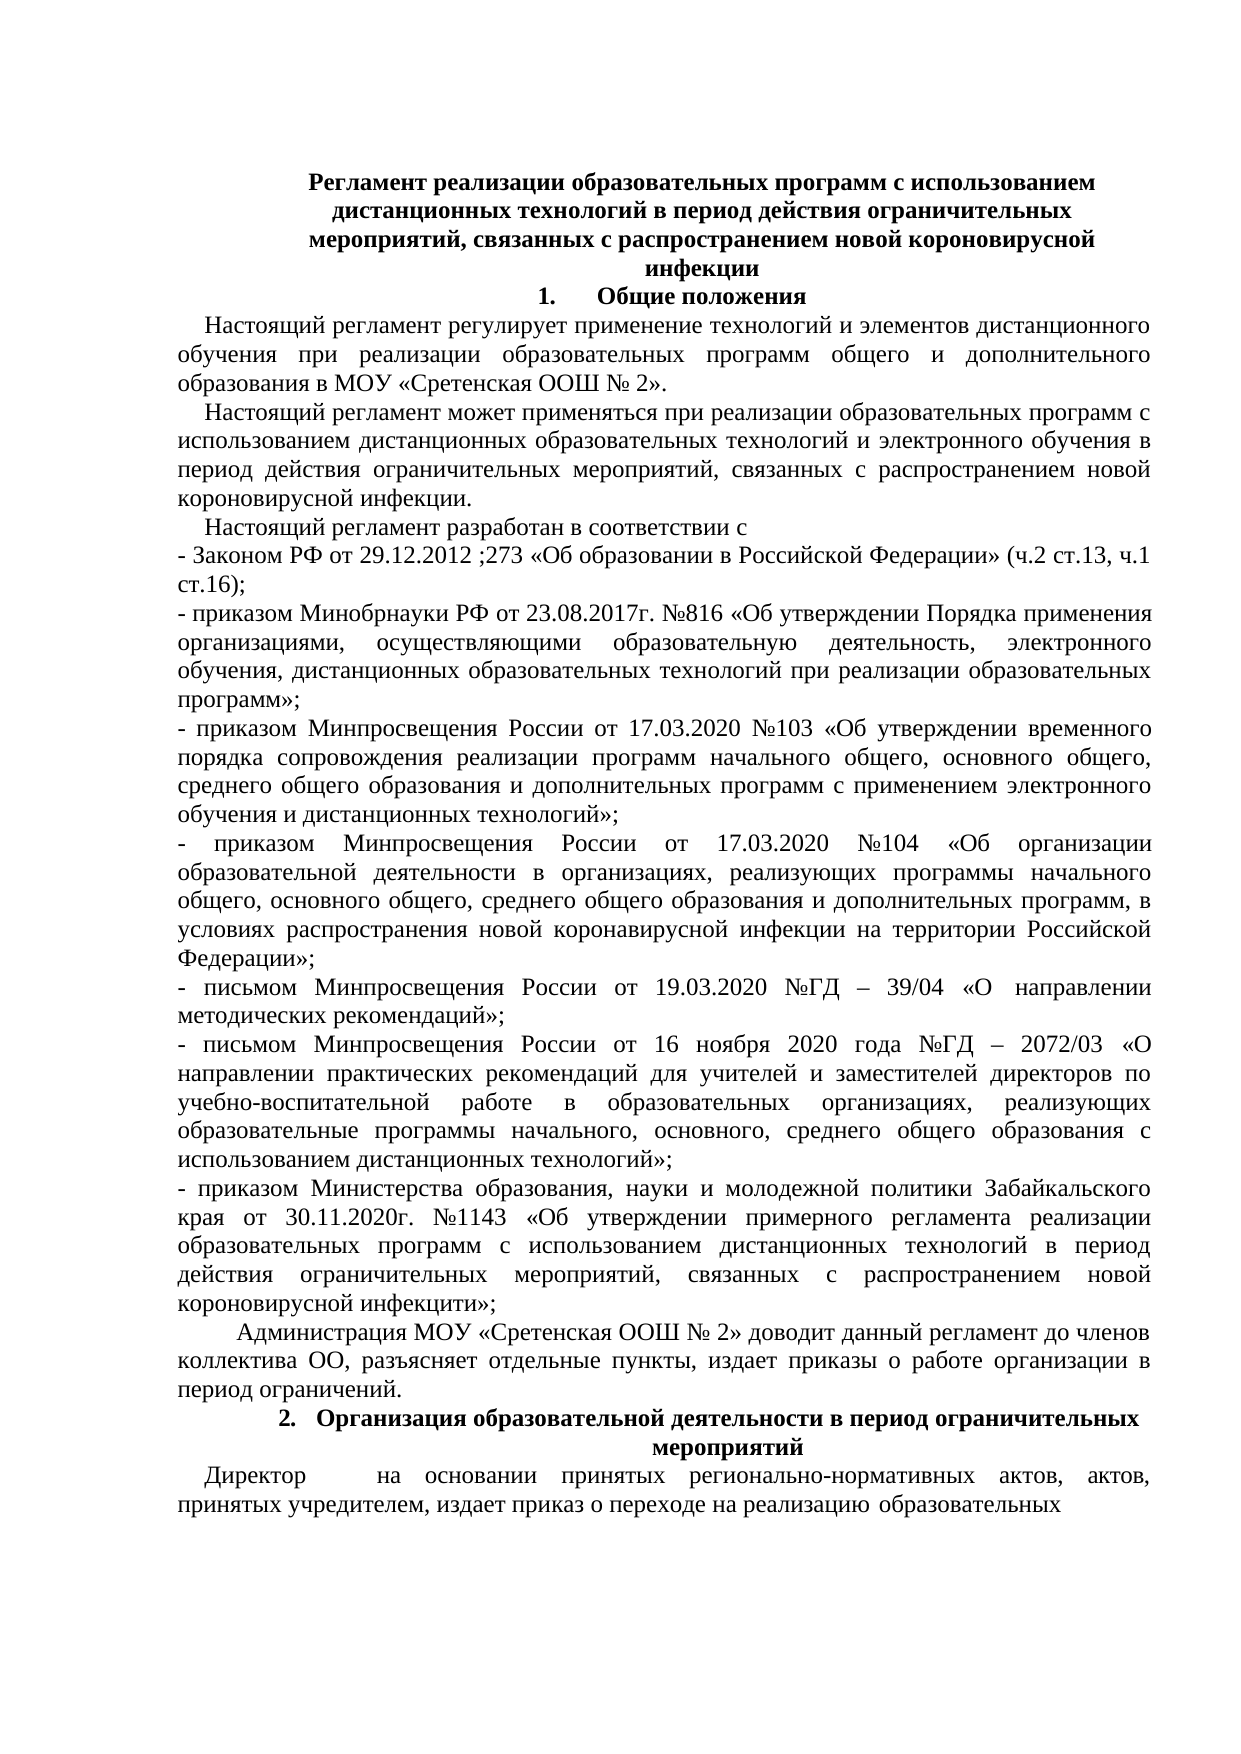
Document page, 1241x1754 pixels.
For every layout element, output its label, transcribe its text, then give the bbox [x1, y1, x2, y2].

text мероприятий [652, 1432, 1169, 1461]
list письмом Минпросвещения России от 19.03.2020 №ГД – 39/04 «О направлении методических рекомендаций»; [177, 972, 1152, 1029]
subtitle Регламент реализации образовательных программ с использованием дистанционных технологий в период действия ограничительных мероприятий, связанных с распространением новой короновирусной инфекции [306, 167, 1098, 282]
list приказом Министерства образования, науки и молодежной политики Забайкальского края от 30.11.2020г. №1143 «Об утверждении примерного регламента реализации образовательных программ с использованием дистанционных технологий в период действия ограничительных мероприятий, связанных с распространением новой короновирусной инфекцити»; [177, 1173, 1152, 1317]
list Директор на основании принятых регионально-нормативных актов, актов, принятых учредителем, издает приказ о переходе на реализацию образовательных [177, 1461, 1152, 1518]
list Законом РФ от 29.12.2012 ;273 «Об образовании в Российской Федерации» (ч.2 ст.13, ч.1 ст.16); [177, 540, 1151, 598]
list приказом Минобрнауки РФ от 23.08.2017г. №816 «Об утверждении Порядка применения организациями, осуществляющими образовательную деятельность, электронного обучения, дистанционных образовательных технологий при реализации образовательных программ»; [177, 598, 1152, 713]
list приказом Минпросвещения России от 17.03.2020 №104 «Об организации образовательной деятельности в организациях, реализующих программы начального общего, основного общего, среднего общего образования и дополнительных программ, в условиях распространения новой коронавирусной инфекции на территории Российской Федерации»; [177, 828, 1152, 972]
list Общие положения [537, 282, 1169, 310]
list Настоящий регламент разработан в соответствии с [192, 512, 1169, 540]
list приказом Минпросвещения России от 17.03.2020 №103 «Об утверждении временного порядка сопровождения реализации программ начального общего, основного общего, среднего общего образования и дополнительных программ с применением электронного обучения и дистанционных технологий»; [177, 713, 1152, 828]
list письмом Минпросвещения России от 16 ноября 2020 года №ГД – 2072/03 «О направлении практических рекомендаций для учителей и заместителей директоров по учебно-воспитательной работе в образовательных организациях, реализующих образовательные программы начального, основного, среднего общего образования с использованием дистанционных технологий»; [177, 1029, 1152, 1173]
subtitle Организация образовательной деятельности в период ограничительных [278, 1403, 1169, 1432]
list Настоящий регламент регулирует применение технологий и элементов дистанционного обучения при реализации образовательных программ общего и дополнительного образования в МОУ «Сретенская ООШ № 2». [177, 310, 1151, 397]
list Настоящий регламент может применяться при реализации образовательных программ с использованием дистанционных образовательных технологий и электронного обучения в период действия ограничительных мероприятий, связанных с распространением новой короновирусной инфекции. [177, 397, 1152, 512]
text Администрация МОУ «Сретенская ООШ № 2» доводит данный регламент до членов коллектива ОО, разъясняет отдельные пункты, издает приказы о работе организации в период ограничений. [177, 1317, 1152, 1403]
